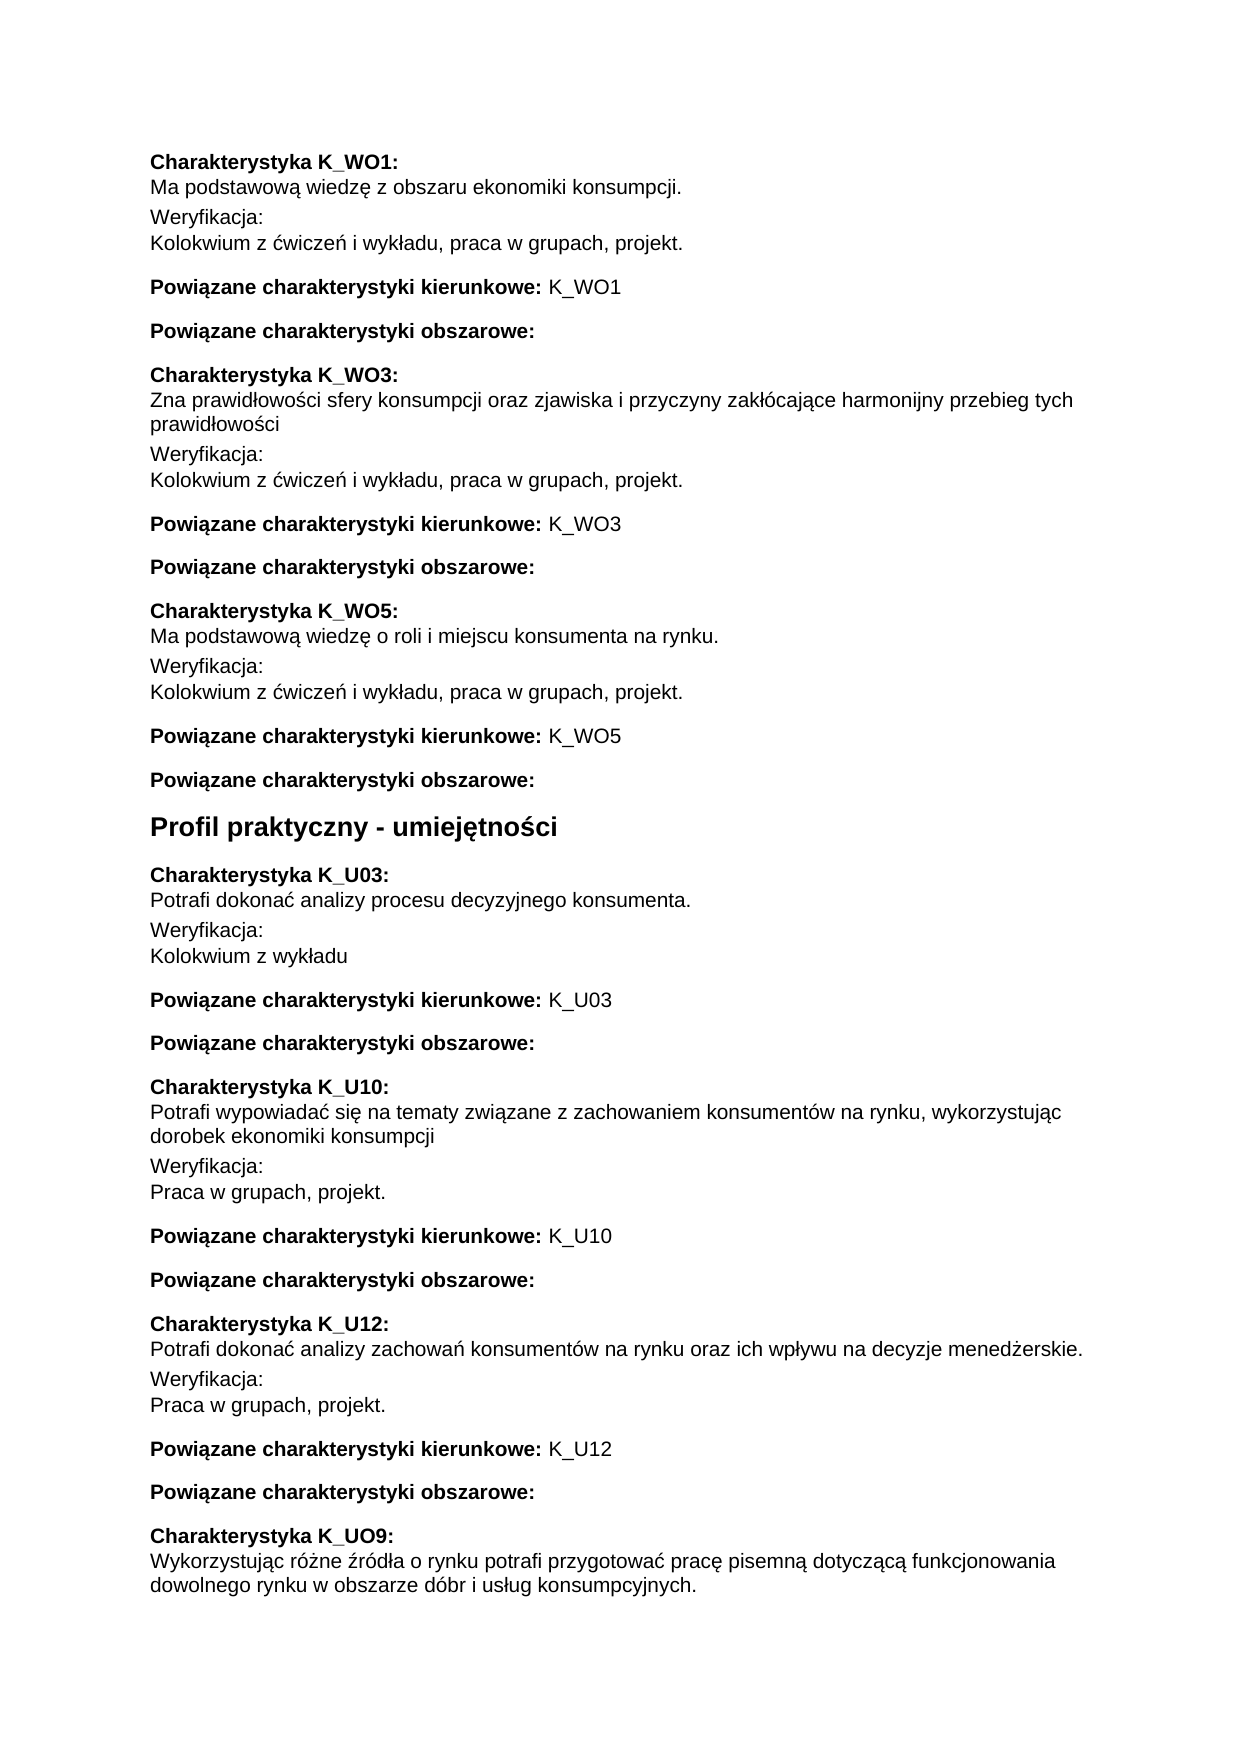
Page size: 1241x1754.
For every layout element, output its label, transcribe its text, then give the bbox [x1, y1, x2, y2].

text Praca w grupach, projekt. [150, 1393, 1090, 1417]
text Kolokwium z wykładu [150, 944, 1090, 968]
text Powiązane charakterystyki obszarowe: [150, 555, 1090, 579]
text Weryfikacja: [150, 1154, 1090, 1178]
text Powiązane charakterystyki obszarowe: [150, 1268, 1090, 1292]
text Weryfikacja: [150, 918, 1090, 942]
text Charakterystyka K_U10: [150, 1075, 1090, 1099]
subtitle Profil praktyczny - umiejętności [150, 811, 1090, 843]
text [150, 231, 1090, 255]
text Charakterystyka K_UO9: [150, 1524, 1090, 1548]
text Potrafi dokonać analizy procesu decyzyjnego konsumenta. [150, 887, 1090, 911]
text Potrafi dokonać analizy zachowań konsumentów na rynku oraz ich wpływu na decyzje menedżerskie. [150, 1336, 1090, 1360]
text Weryfikacja: [150, 442, 1090, 466]
text Powiązane charakterystyki kierunkowe: K_U03 [150, 987, 1090, 1011]
text Powiązane charakterystyki obszarowe: [150, 1031, 1090, 1055]
text Potrafi wypowiadać się na tematy związane z zachowaniem konsumentów na rynku, wykorzystując dorobek ekonomiki konsumpcji [150, 1100, 1090, 1148]
text Powiązane charakterystyki kierunkowe: K_WO1 [150, 275, 1090, 299]
text Zna prawidłowości sfery konsumpcji oraz zjawiska i przyczyny zakłócające harmonijny przebieg tych prawidłowości [150, 387, 1090, 435]
text Powiązane charakterystyki kierunkowe: K_U10 [150, 1224, 1090, 1248]
text Weryfikacja: [150, 205, 1090, 229]
text Powiązane charakterystyki kierunkowe: K_WO3 [150, 511, 1090, 535]
text Charakterystyka K_WO5: [150, 599, 1090, 623]
text Kolokwium z ćwiczeń i wykładu, praca w grupach, projekt. [150, 468, 1090, 492]
text Charakterystyka K_U12: [150, 1311, 1090, 1335]
text Charakterystyka K_U03: [150, 862, 1090, 886]
text Powiązane charakterystyki obszarowe: [150, 1480, 1090, 1504]
text Powiązane charakterystyki obszarowe: [150, 768, 1090, 792]
text Ma podstawową wiedzę z obszaru ekonomiki konsumpcji. [150, 175, 1090, 199]
text Charakterystyka K_WO3: [150, 362, 1090, 386]
text Powiązane charakterystyki obszarowe: [150, 319, 1090, 343]
text Praca w grupach, projekt. [150, 1180, 1090, 1204]
text Wykorzystując różne źródła o rynku potrafi przygotować pracę pisemną dotyczącą funkcjonowania dowolnego rynku w obszarze dóbr i usług konsumpcyjnych. [150, 1549, 1090, 1597]
text Powiązane charakterystyki kierunkowe: K_WO5 [150, 724, 1090, 748]
text Charakterystyka K_WO1: [150, 150, 1090, 174]
text Ma podstawową wiedzę o roli i miejscu konsumenta na rynku. [150, 624, 1090, 648]
text Weryfikacja: [150, 654, 1090, 678]
text Weryfikacja: [150, 1367, 1090, 1391]
text Kolokwium z ćwiczeń i wykładu, praca w grupach, projekt. [150, 680, 1090, 704]
text Powiązane charakterystyki kierunkowe: K_U12 [150, 1436, 1090, 1460]
